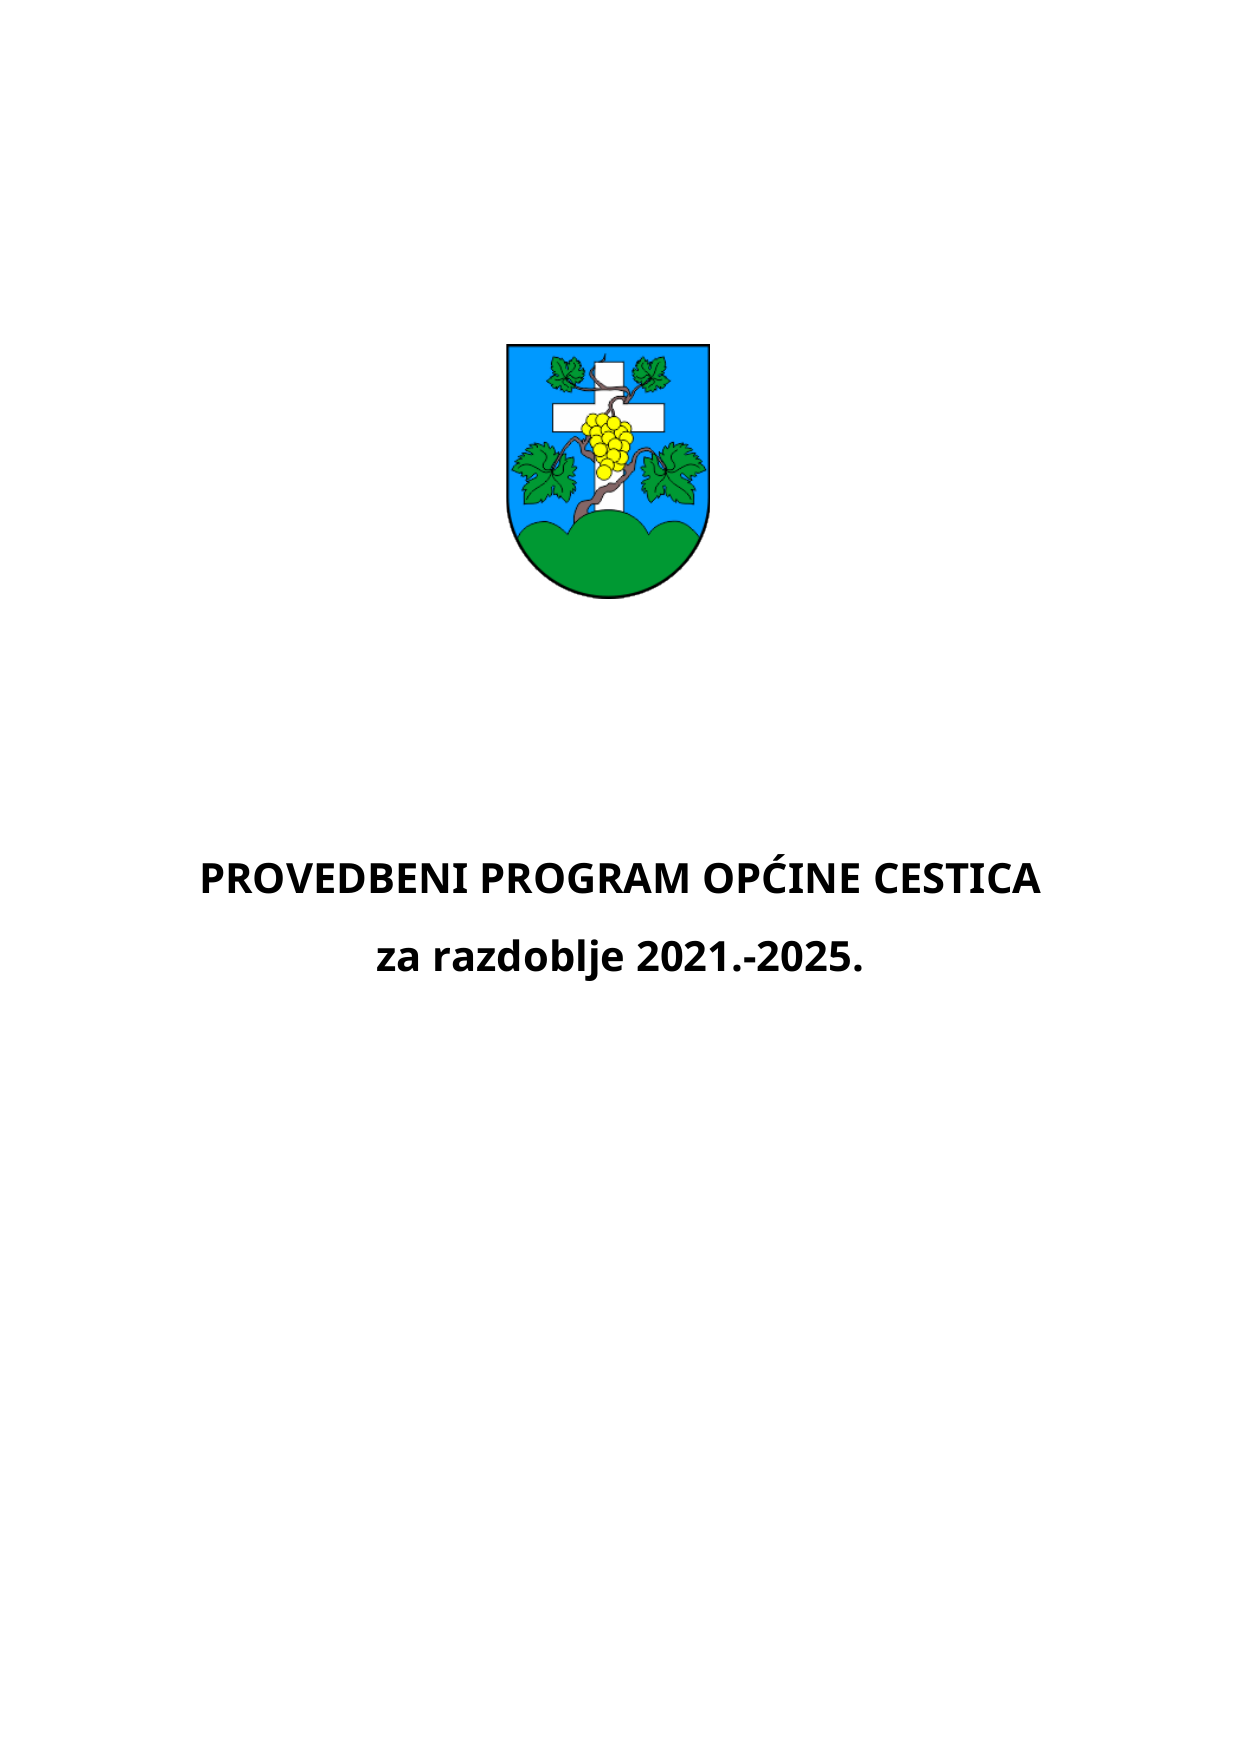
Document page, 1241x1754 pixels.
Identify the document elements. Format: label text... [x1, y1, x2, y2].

picture [506, 344, 710, 599]
text za razdoblje 2021.-2025. [148, 927, 1093, 983]
text PROVEDBENI PROGRAM OPĆINE CESTICA [148, 849, 1093, 906]
